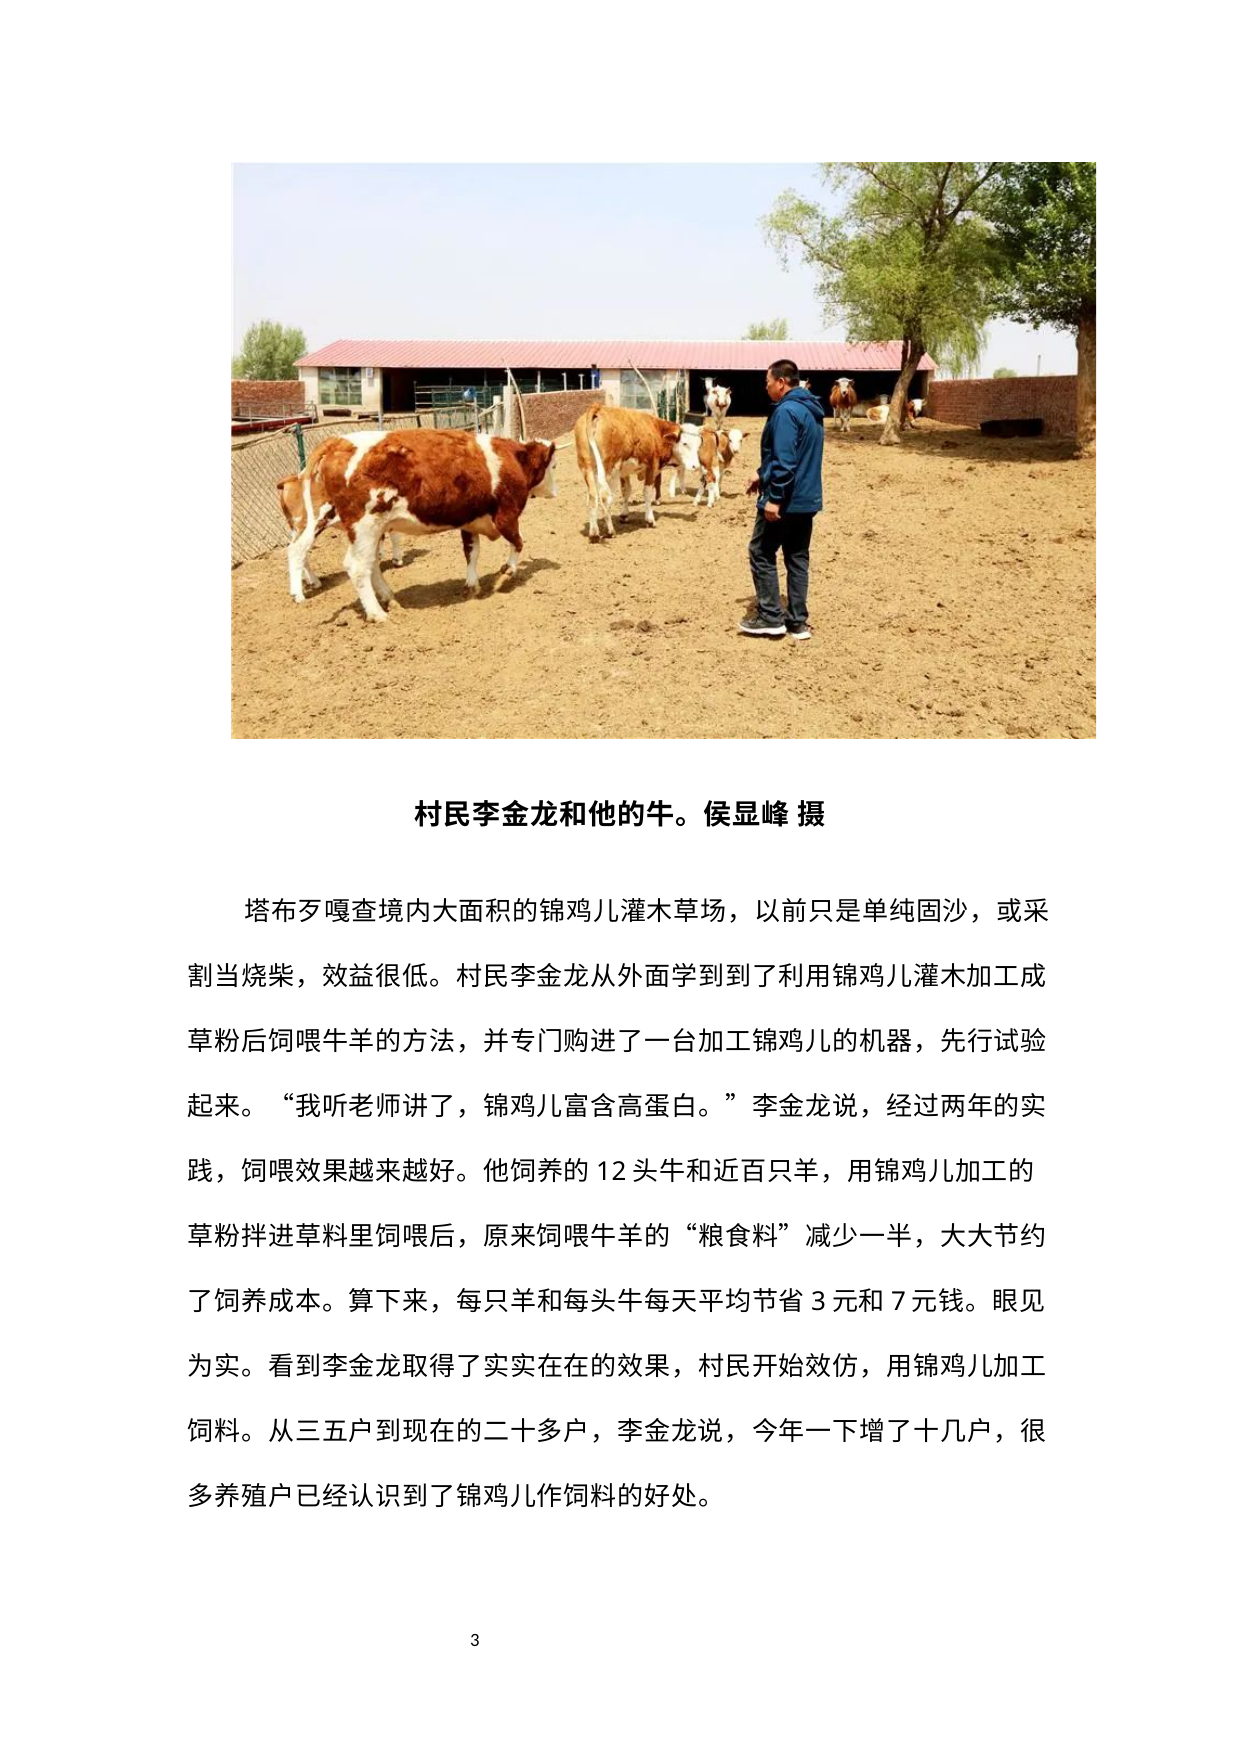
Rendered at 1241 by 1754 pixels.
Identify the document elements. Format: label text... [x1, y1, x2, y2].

picture [231, 162, 1097, 739]
text 塔布歹嘎查境内大面积的锦鸡儿灌木草场，以前只是单纯固沙，或采割当烧柴，效益很低。村民李金龙从外面学到到了利用锦鸡儿灌木加工成草粉后饲喂牛羊的方法，并专门购进了一台加工锦鸡儿的机器，先行试验起来。“我听老师讲了，锦鸡儿富含高蛋白。”李金龙说，经过两年的实践，饲喂效果越来越好。他饲养的12头牛和近百只羊，用锦鸡儿加工的草粉拌进草料里饲喂后，原来饲喂牛羊的“粮食料”减少一半，大大节约了饲养成本。算下来，每只羊和每头牛每天平均节省3元和7元钱。眼见为实。看到李金龙取得了实实在在的效果，村民开始效仿，用锦鸡儿加工饲料。从三五户到现在的二十多户，李金龙说，今年一下增了十几户，很多养殖户已经认识到了锦鸡儿作饲料的好处。 [187, 877, 1053, 1527]
text 村民李金龙和他的牛。侯显峰 摄 [187, 779, 1053, 844]
